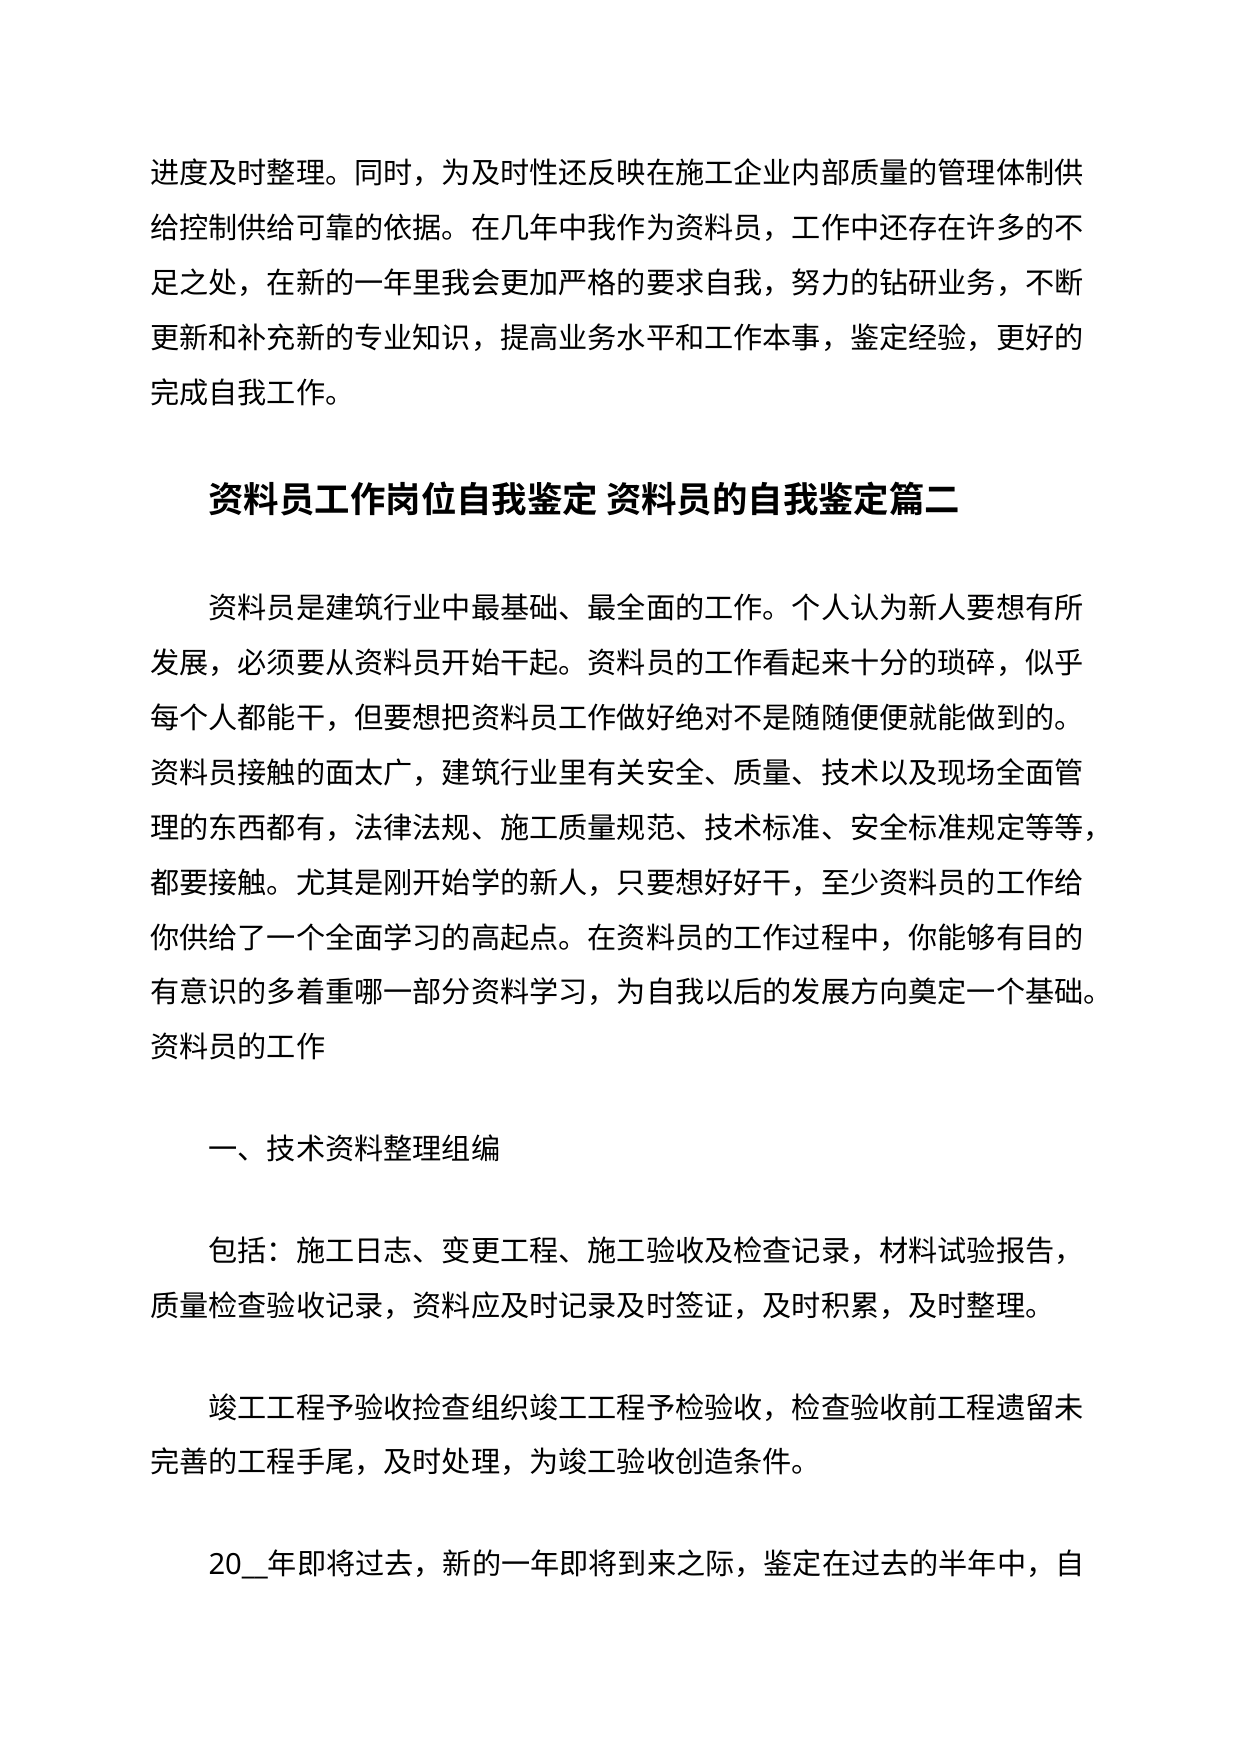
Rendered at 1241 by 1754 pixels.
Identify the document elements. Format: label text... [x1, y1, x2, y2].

text 一、技术资料整理组编 [150, 1126, 1090, 1168]
text 资料员是建筑行业中最基础、最全面的工作。个人认为新人要想有所发展，必须要从资料员开始干起。资料员的工作看起来十分的琐碎，似乎每个人都能干，但要想把资料员工作做好绝对不是随随便便就能做到的。资料员接触的面太广，建筑行业里有关安全、质量、技术以及现场全面管理的东西都有，法律法规、施工质量规范、技术标准、安全标准规定等等，都要接触。尤其是刚开始学的新人，只要想好好干，至少资料员的工作给你供给了一个全面学习的高起点。在资料员的工作过程中，你能够有目的有意识的多着重哪一部分资料学习，为自我以后的发展方向奠定一个基础。资料员的工作 [150, 585, 1090, 1066]
text 竣工工程予验收捡查组织竣工工程予检验收，检查验收前工程遗留未完善的工程手尾，及时处理，为竣工验收创造条件。 [150, 1384, 1090, 1481]
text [150, 150, 1090, 412]
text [150, 1541, 1090, 1583]
text 包括：施工日志、变更工程、施工验收及检查记录，材料试验报告，质量检查验收记录，资料应及时记录及时签证，及时积累，及时整理。 [150, 1227, 1090, 1325]
text 资料员工作岗位自我鉴定 资料员的自我鉴定篇二 [150, 471, 1090, 523]
